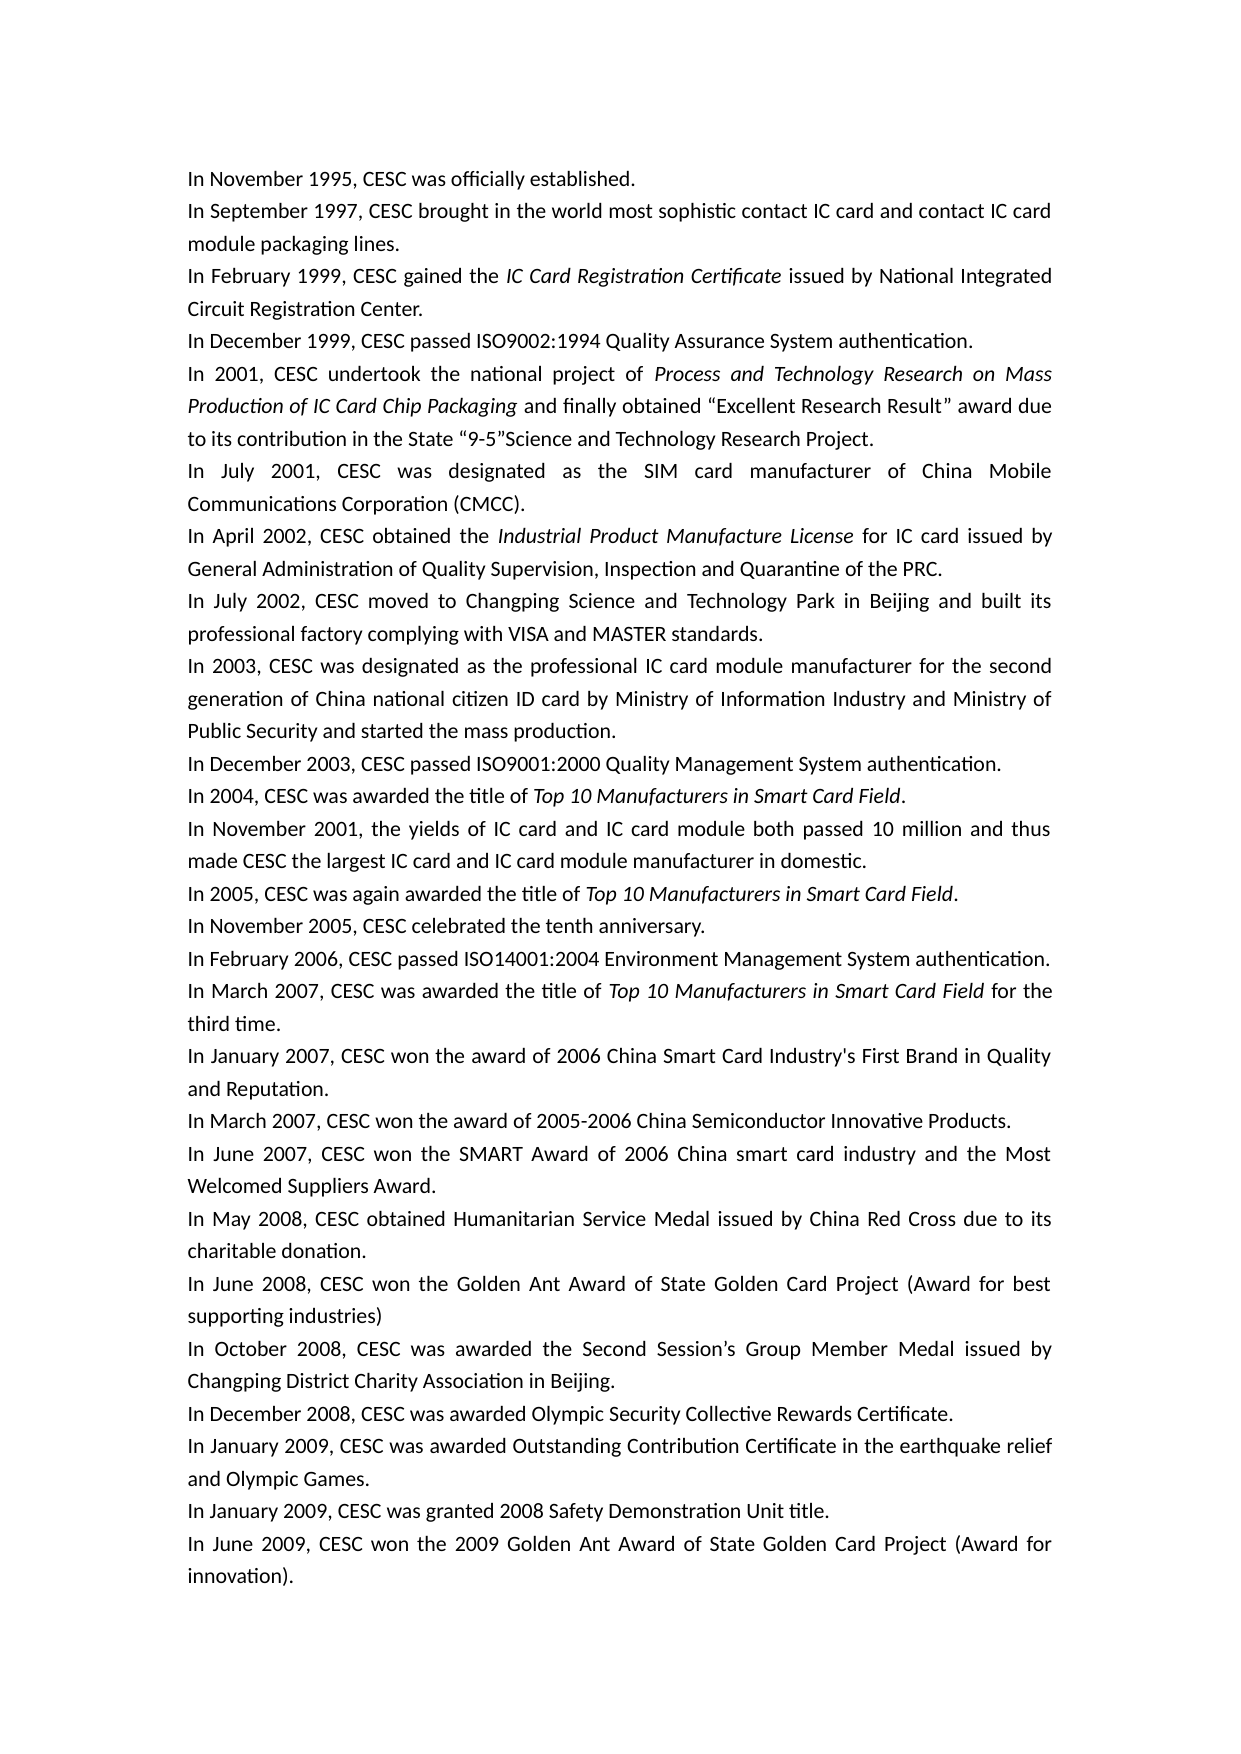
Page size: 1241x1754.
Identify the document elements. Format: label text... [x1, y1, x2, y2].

text In May 2008, CESC obtained Humanitarian Service Medal issued by China Red Cross due to its charitable donation. [187, 1202, 1053, 1267]
text In December 2003, CESC passed ISO9001:2000 Quality Management System authentication. [187, 747, 1053, 779]
text In January 2009, CESC was awarded Outstanding Contribution Certificate in the earthquake relief and Olympic Games. [187, 1429, 1053, 1494]
text In September 1997, CESC brought in the world most sophistic contact IC card and contact IC card module packaging lines. [187, 194, 1053, 259]
text In January 2007, CESC won the award of 2006 China Smart Card Industry's First Brand in Quality and Reputation. [187, 1039, 1053, 1104]
text In February 2006, CESC passed ISO14001:2004 Environment Management System authentication. [187, 942, 1053, 974]
text In December 2008, CESC was awarded Olympic Security Collective Rewards Certificate. [187, 1397, 1053, 1429]
text In November 2001, the yields of IC card and IC card module both passed 10 million and thus made CESC the largest IC card and IC card module manufacturer in domestic. [187, 812, 1053, 877]
text In February 1999, CESC gained the IC Card Registration Certificate issued by National Integrated Circuit Registration Center. [187, 259, 1053, 324]
text In June 2009, CESC won the 2009 Golden Ant Award of State Golden Card Project (Award for innovation). [187, 1527, 1053, 1592]
text In June 2007, CESC won the SMART Award of 2006 China smart card industry and the Most Welcomed Suppliers Award. [187, 1137, 1053, 1202]
text In March 2007, CESC won the award of 2005-2006 China Semiconductor Innovative Products. [187, 1104, 1053, 1137]
text In 2003, CESC was designated as the professional IC card module manufacturer for the second generation of China national citizen ID card by Ministry of Information Industry and Ministry of Public Security and started the mass production. [187, 649, 1053, 747]
text In November 1995, CESC was officially established. [187, 162, 1053, 194]
text In December 1999, CESC passed ISO9002:1994 Quality Assurance System authentication. [187, 324, 1053, 357]
text In 2005, CESC was again awarded the title of Top 10 Manufacturers in Smart Card Field. [187, 877, 1053, 909]
text In 2001, CESC undertook the national project of Process and Technology Research on Mass Production of IC Card Chip Packaging and finally obtained “Excellent Research Result” award due to its contribution in the State “9-5”Science and Technology Research Project. [187, 357, 1053, 454]
text In April 2002, CESC obtained the Industrial Product Manufacture License for IC card issued by General Administration of Quality Supervision, Inspection and Quarantine of the PRC. [187, 519, 1053, 584]
text In November 2005, CESC celebrated the tenth anniversary. [187, 909, 1053, 942]
text In January 2009, CESC was granted 2008 Safety Demonstration Unit title. [187, 1494, 1053, 1527]
text In October 2008, CESC was awarded the Second Session’s Group Member Medal issued by Changping District Charity Association in Beijing. [187, 1332, 1053, 1397]
text In July 2002, CESC moved to Changping Science and Technology Park in Beijing and built its professional factory complying with VISA and MASTER standards. [187, 584, 1053, 649]
text In June 2008, CESC won the Golden Ant Award of State Golden Card Project (Award for best supporting industries) [187, 1267, 1053, 1332]
text In July 2001, CESC was designated as the SIM card manufacturer of China Mobile Communications Corporation (CMCC). [187, 454, 1053, 519]
text In March 2007, CESC was awarded the title of Top 10 Manufacturers in Smart Card Field for the third time. [187, 974, 1053, 1039]
text In 2004, CESC was awarded the title of Top 10 Manufacturers in Smart Card Field. [187, 779, 1053, 812]
